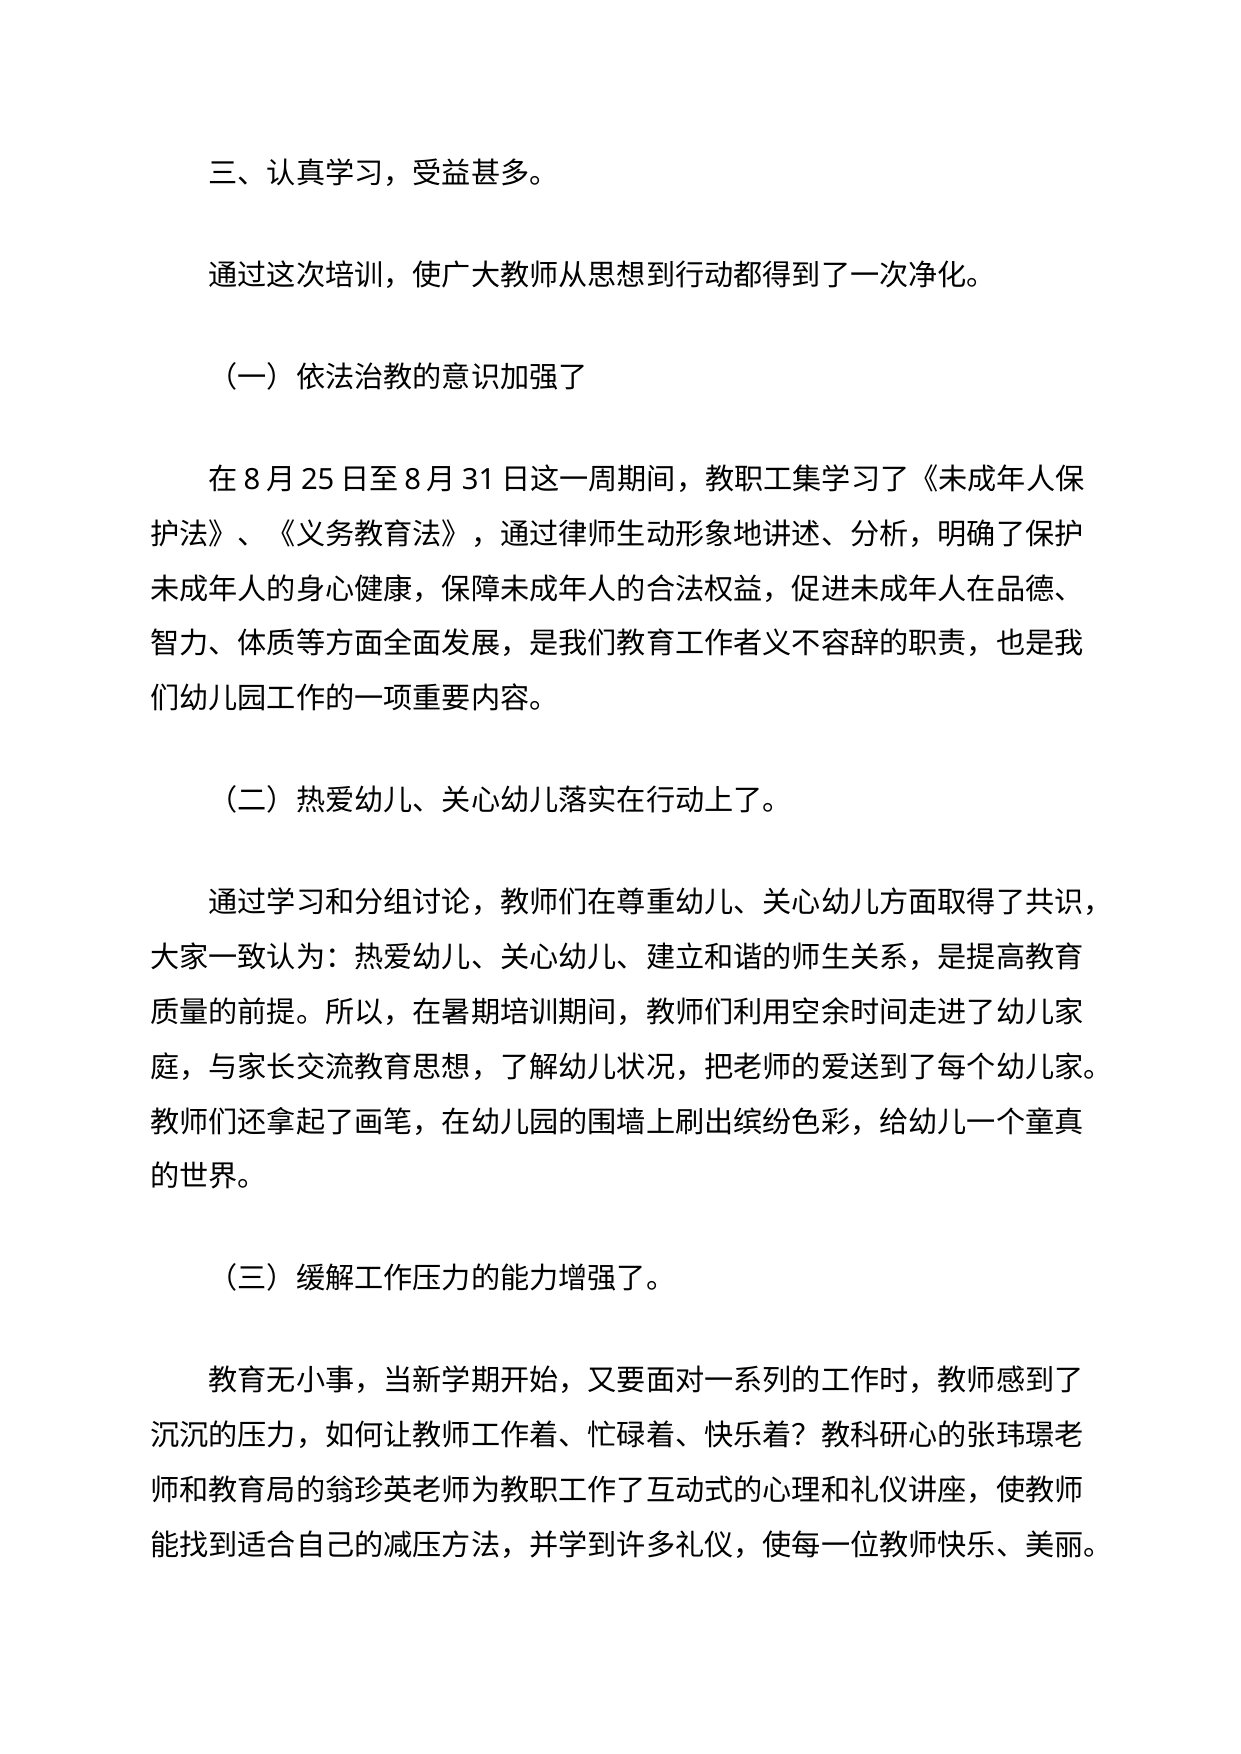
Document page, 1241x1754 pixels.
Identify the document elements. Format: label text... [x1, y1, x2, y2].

text 通过这次培训，使广大教师从思想到行动都得到了一次净化。 [150, 252, 1090, 294]
text 三、认真学习，受益甚多。 [150, 150, 1090, 192]
text 在8月25日至8月31日这一周期间，教职工集学习了《未成年人保护法》、《义务教育法》，通过律师生动形象地讲述、分析，明确了保护未成年人的身心健康，保障未成年人的合法权益，促进未成年人在品德、智力、体质等方面全面发展，是我们教育工作者义不容辞的职责，也是我们幼儿园工作的一项重要内容。 [150, 455, 1090, 717]
text 通过学习和分组讨论，教师们在尊重幼儿、关心幼儿方面取得了共识，大家一致认为：热爱幼儿、关心幼儿、建立和谐的师生关系，是提高教育质量的前提。所以，在暑期培训期间，教师们利用空余时间走进了幼儿家庭，与家长交流教育思想，了解幼儿状况，把老师的爱送到了每个幼儿家。教师们还拿起了画笔，在幼儿园的围墙上刷出缤纷色彩，给幼儿一个童真的世界。 [150, 878, 1090, 1195]
text （一）依法治教的意识加强了 [150, 353, 1090, 396]
text （三）缓解工作压力的能力增强了。 [150, 1255, 1090, 1297]
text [150, 1357, 1090, 1563]
text （二）热爱幼儿、关心幼儿落实在行动上了。 [150, 777, 1090, 819]
